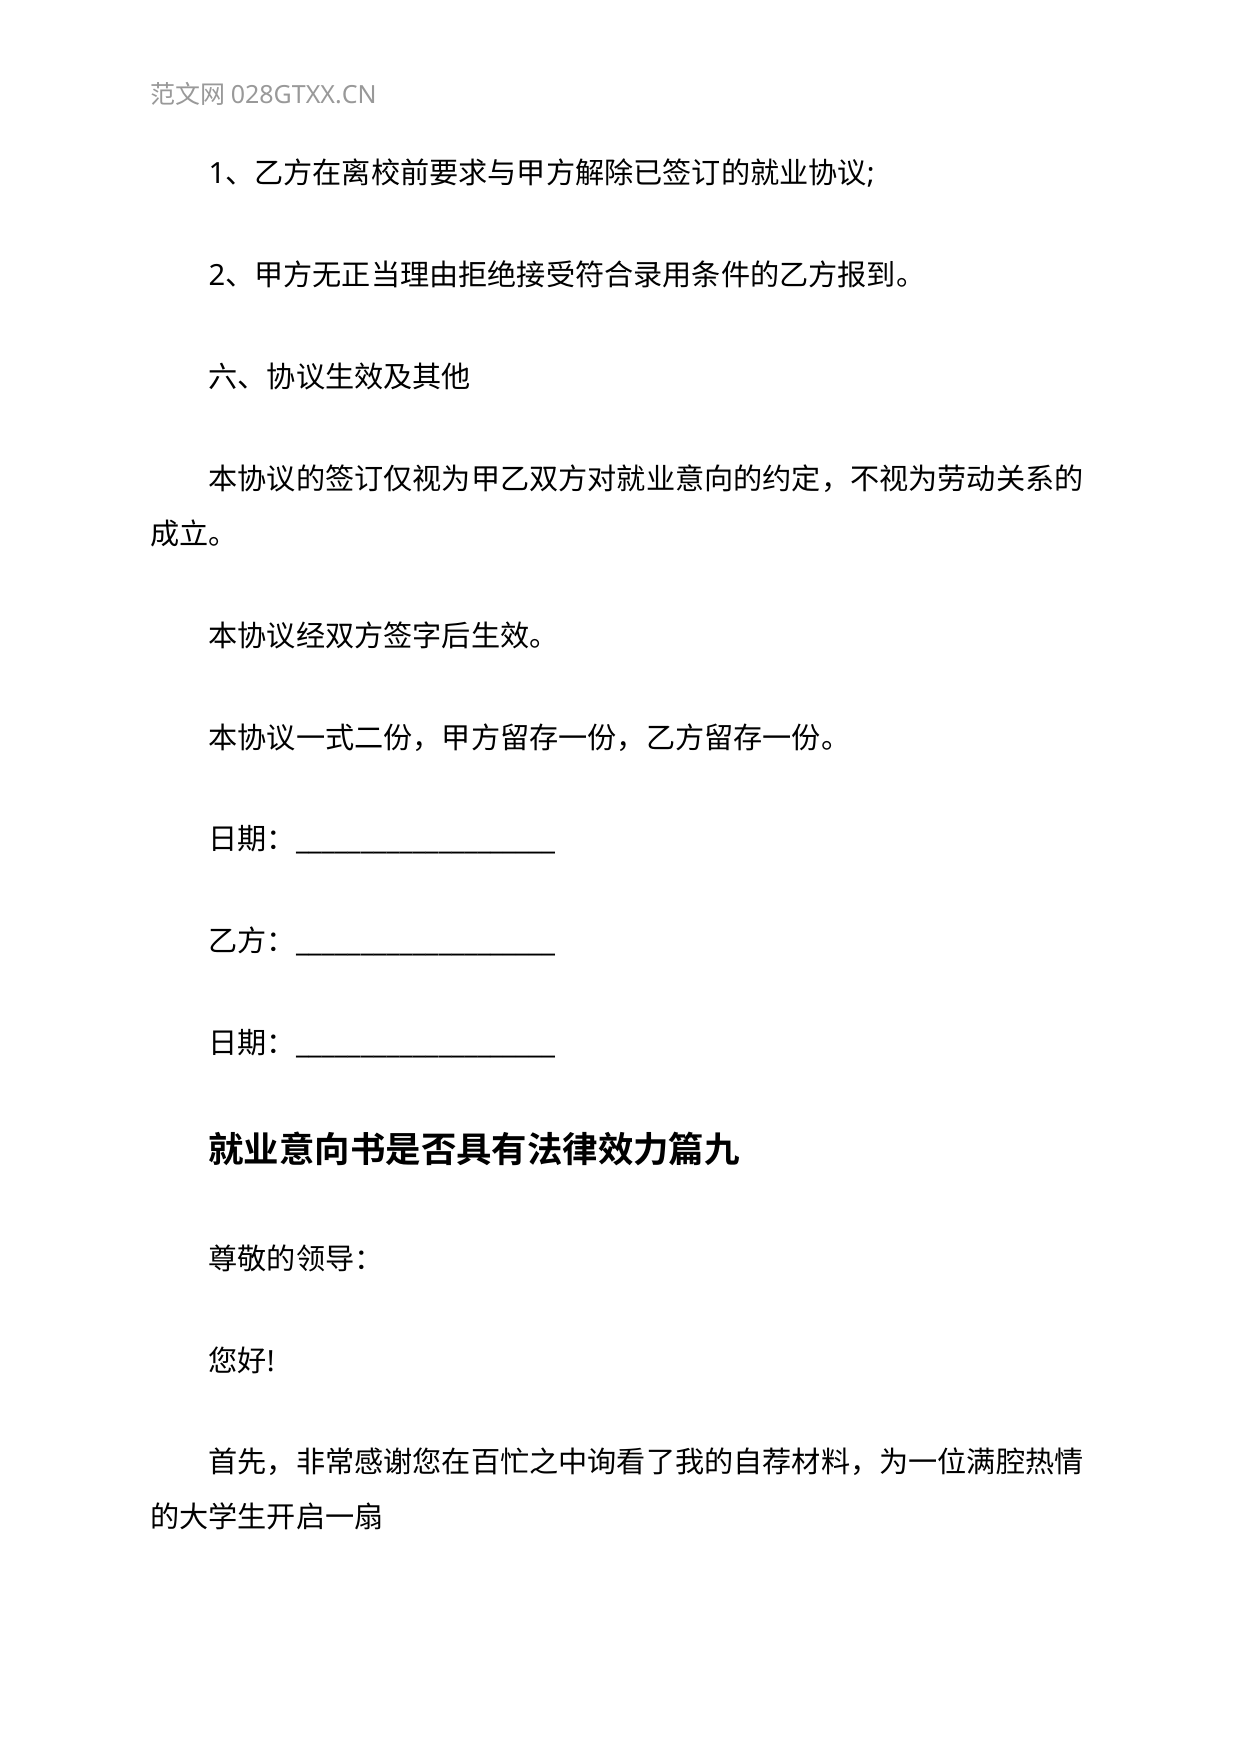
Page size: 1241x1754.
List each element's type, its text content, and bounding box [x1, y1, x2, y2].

text 本协议一式二份，甲方留存一份，乙方留存一份。 [150, 714, 1090, 756]
text 首先，非常感谢您在百忙之中询看了我的自荐材料，为一位满腔热情的大学生开启一扇 [150, 1439, 1090, 1536]
text 就业意向书是否具有法律效力篇九 [150, 1122, 1090, 1173]
text 日期：____________________ [150, 1020, 1090, 1062]
text 乙方：____________________ [150, 918, 1090, 960]
text 日期：____________________ [150, 816, 1090, 858]
text 本协议的签订仅视为甲乙双方对就业意向的约定，不视为劳动关系的成立。 [150, 456, 1090, 553]
text 2、甲方无正当理由拒绝接受符合录用条件的乙方报到。 [150, 252, 1090, 294]
text 本协议经双方签字后生效。 [150, 612, 1090, 655]
text 尊敬的领导： [150, 1235, 1090, 1278]
text 1、乙方在离校前要求与甲方解除已签订的就业协议; [150, 150, 1090, 192]
text 六、协议生效及其他 [150, 354, 1090, 396]
text 您好! [150, 1337, 1090, 1379]
